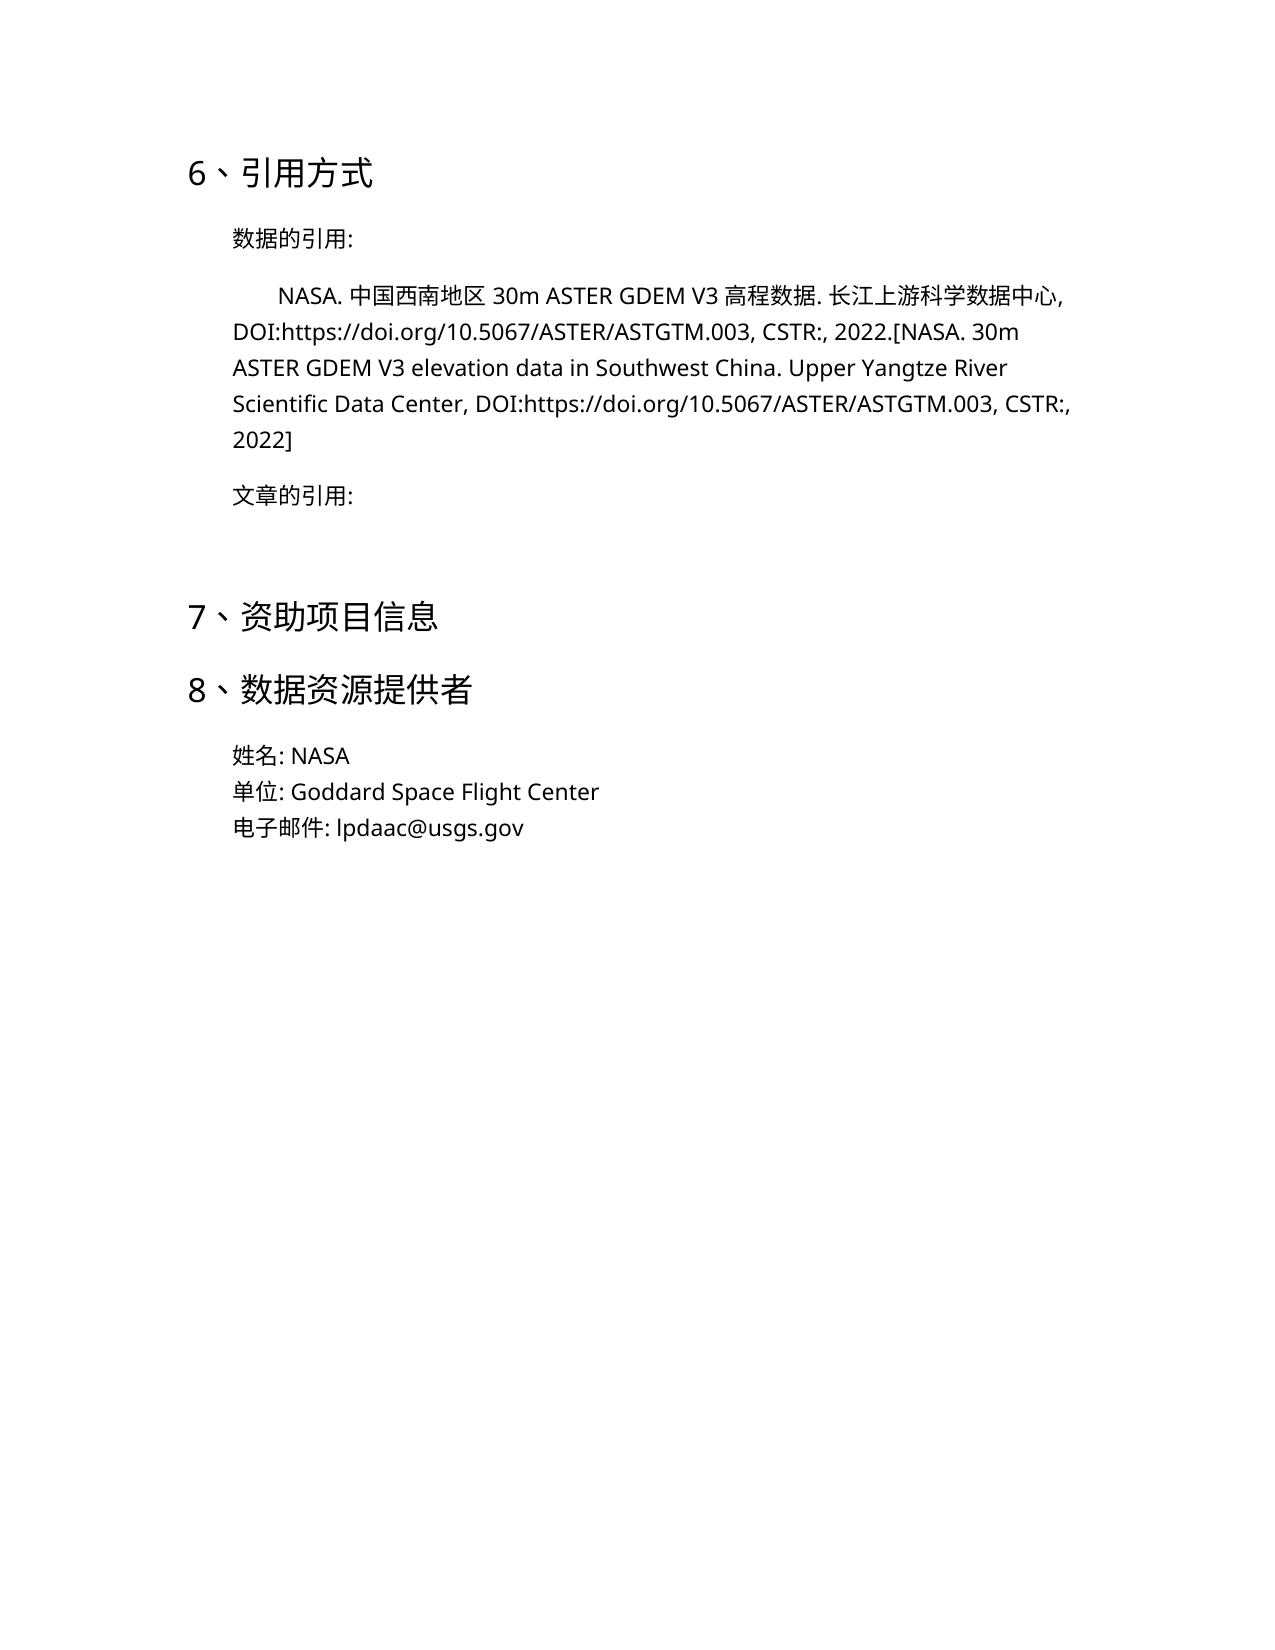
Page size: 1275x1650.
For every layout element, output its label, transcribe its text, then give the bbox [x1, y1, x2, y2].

text 文章的引用: [232, 480, 1087, 512]
text 8、数据资源提供者 [187, 667, 1087, 712]
text 7、资助项目信息 [187, 594, 1087, 639]
text 6、引用方式 [187, 150, 1087, 195]
text NASA. 中国西南地区 30m ASTER GDEM V3 高程数据. 长江上游科学数据中心, DOI:https://doi.org/10.5067/ASTER/ASTGTM.003, CSTR:, 2022.[NASA. 30m ASTER GDEM V3 elevation data in Southwest China. Upper Yangtze River Scientific Data Center, DOI:https://doi.org/10.5067/ASTER/ASTGTM.003, CSTR:, 2022] [232, 280, 1087, 455]
text 姓名: NASA 单位: Goddard Space Flight Center 电子邮件: lpdaac@usgs.gov [232, 740, 1087, 915]
text 数据的引用: [232, 223, 1087, 254]
